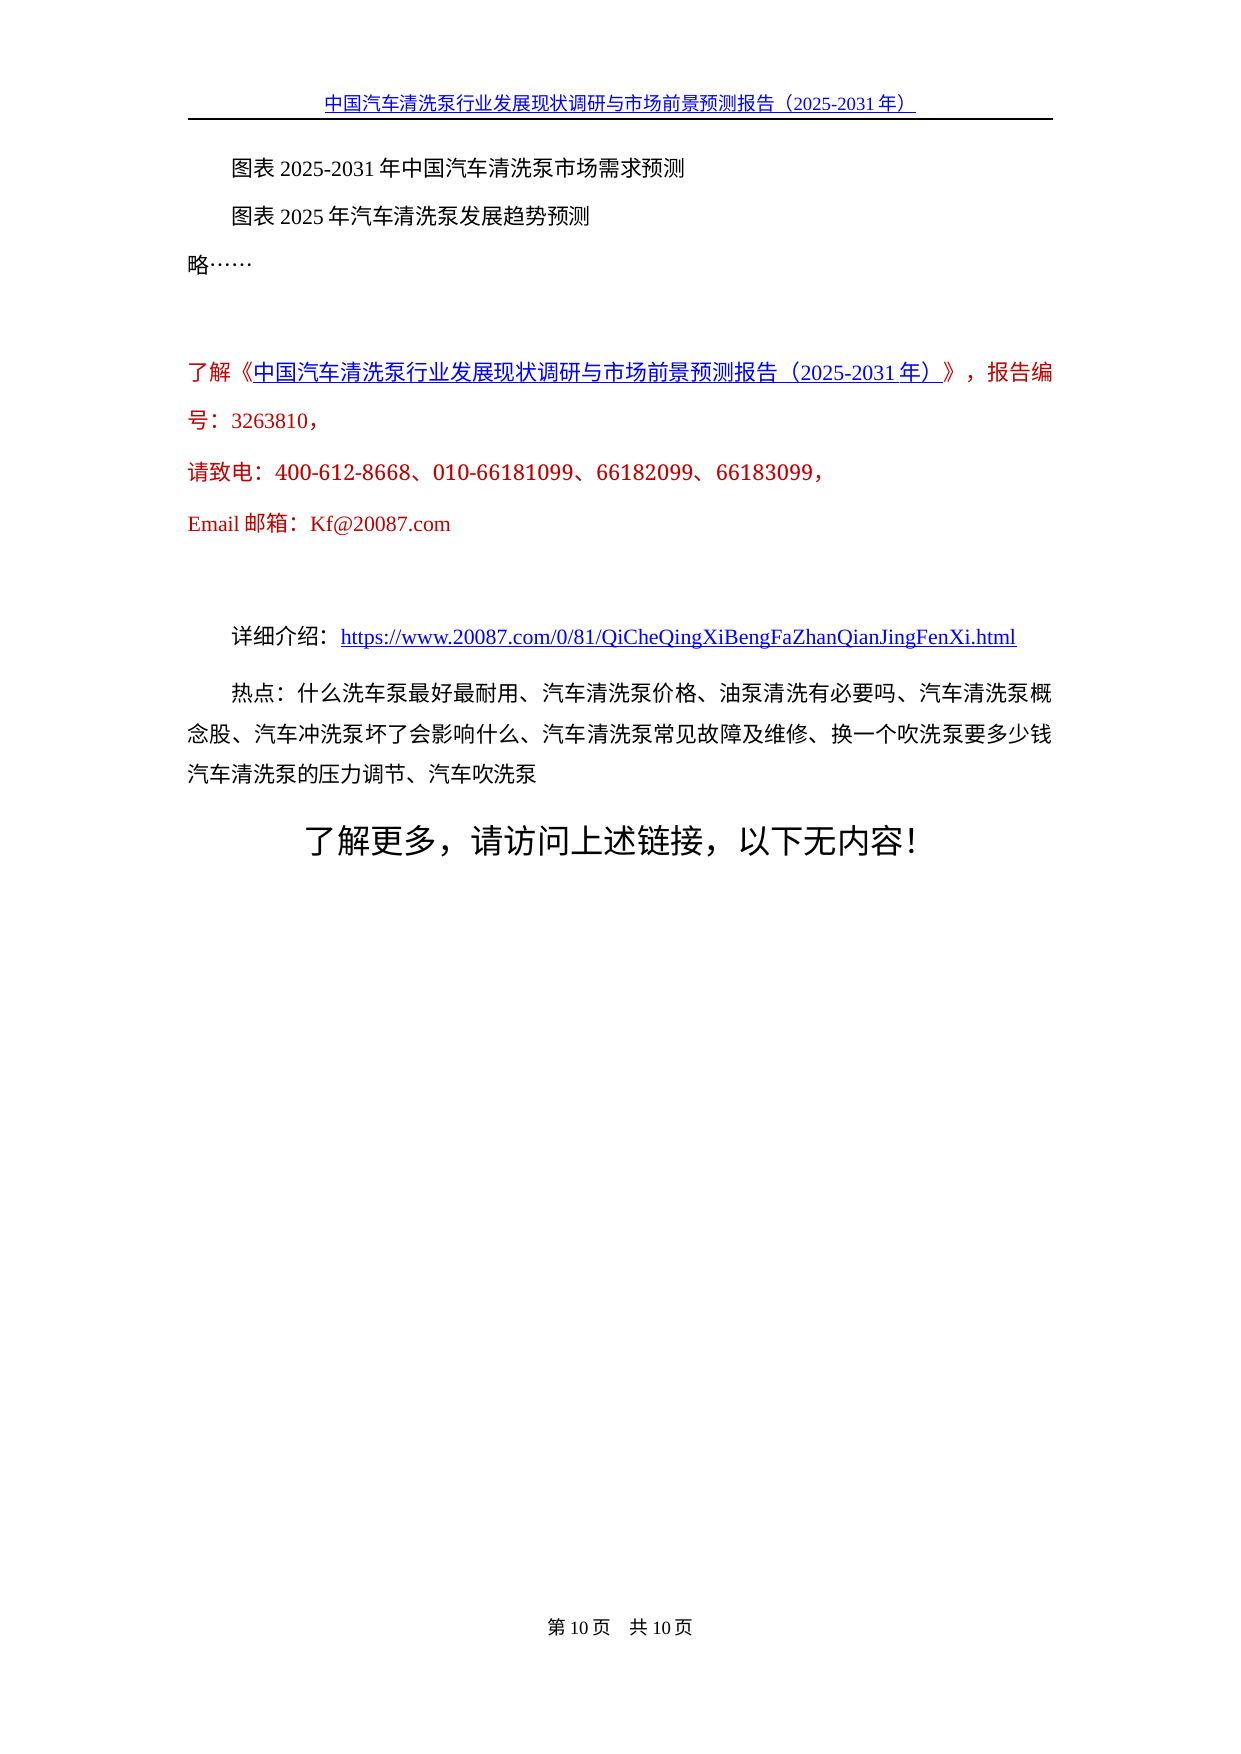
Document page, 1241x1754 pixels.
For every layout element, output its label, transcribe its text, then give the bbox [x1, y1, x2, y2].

text 了解《中国汽车清洗泵行业发展现状调研与市场前景预测报告（2025-2031年）》，报告编号：3263810， [187, 354, 1053, 435]
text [187, 150, 1053, 280]
text 详细介绍：https://www.20087.com/0/81/QiCheQingXiBengFaZhanQianJingFenXi.html [187, 619, 1053, 651]
title 了解更多，请访问上述链接，以下无内容！ [187, 807, 1053, 872]
text 热点：什么洗车泵最好最耐用、汽车清洗泵价格、油泵清洗有必要吗、汽车清洗泵概念股、汽车冲洗泵坏了会影响什么、汽车清洗泵常见故障及维修、换一个吹洗泵要多少钱、汽车清洗泵的压力调节、汽车吹洗泵 [187, 676, 1053, 789]
text 请致电：400-612-8668、010-66181099、66182099、66183099， [187, 454, 1053, 487]
text Email邮箱：Kf@20087.com [187, 506, 1053, 538]
